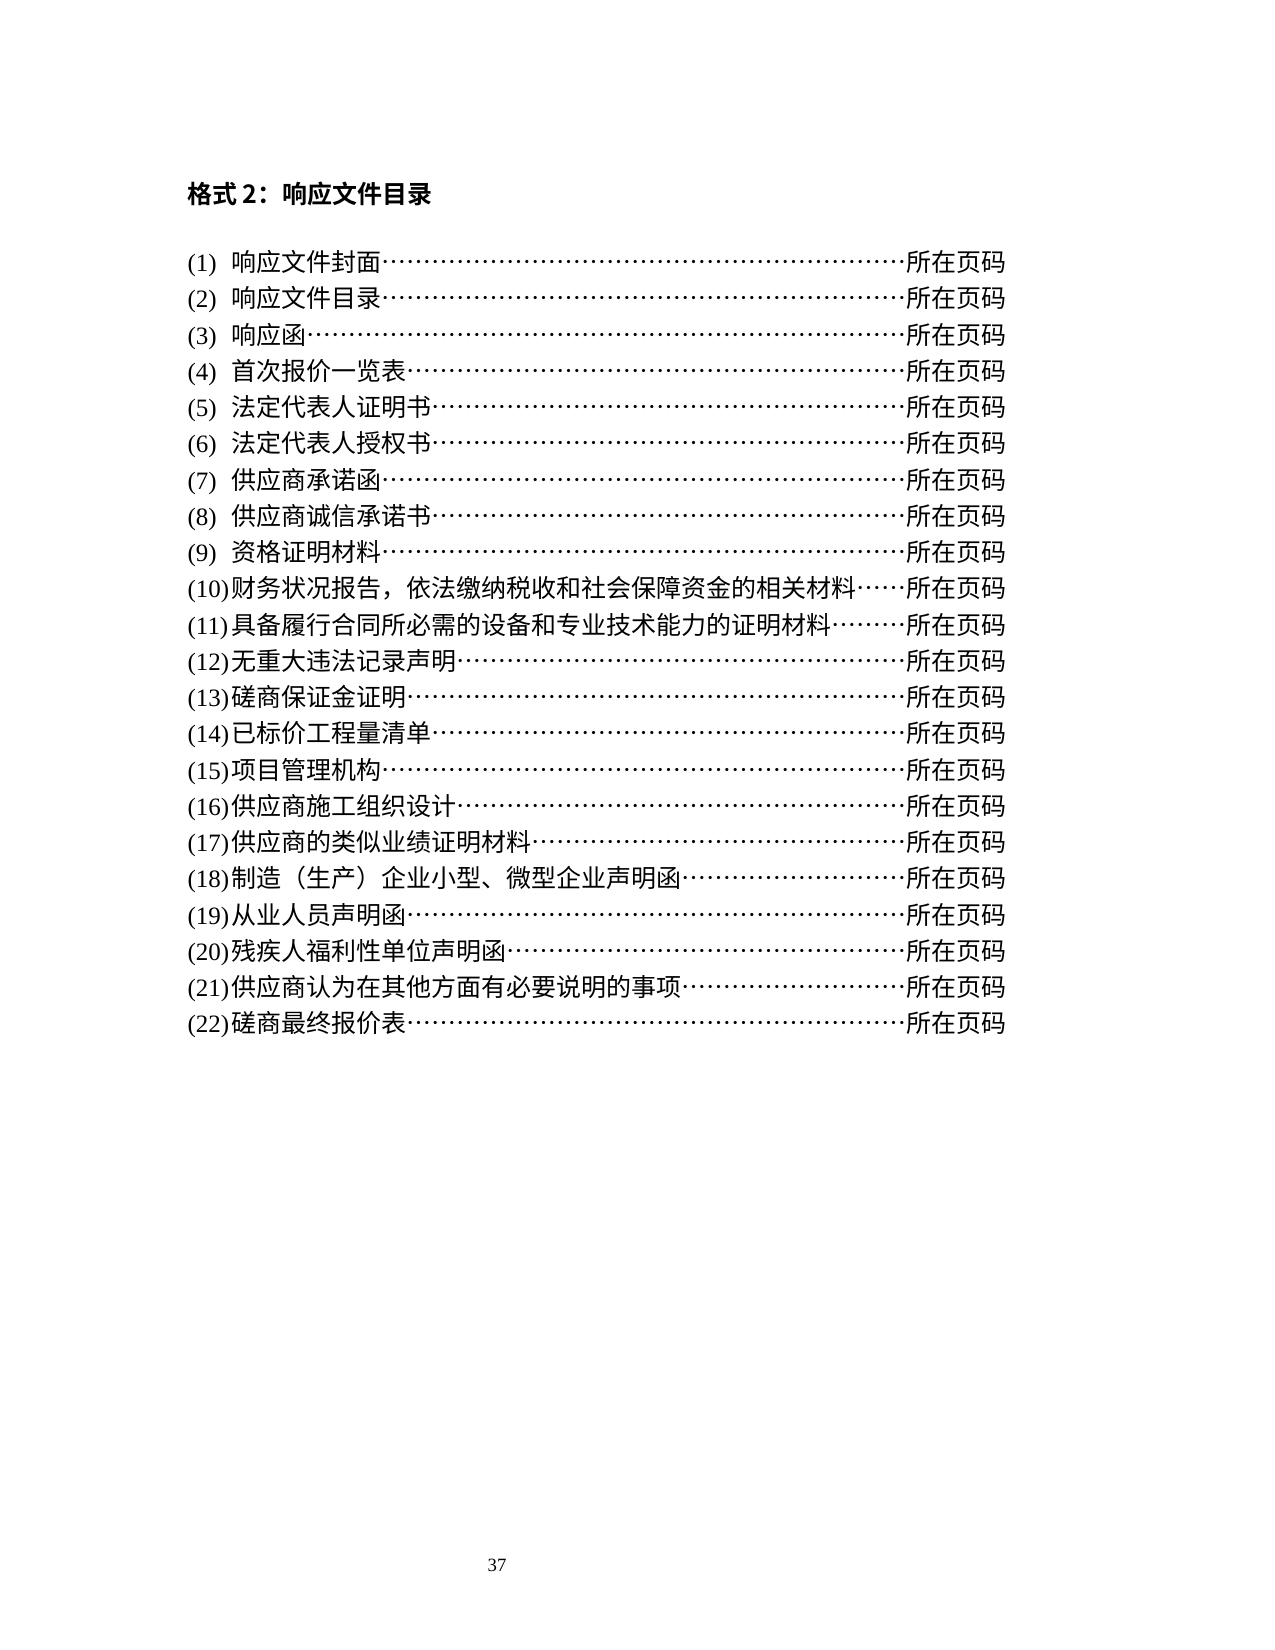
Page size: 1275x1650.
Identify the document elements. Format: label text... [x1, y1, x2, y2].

list 法定代表人授权书…………………………………………………所在页码 [187, 424, 1088, 460]
list 项目管理机构………………………………………………………所在页码 [187, 750, 1088, 786]
list 供应商认为在其他方面有必要说明的事项………………………所在页码 [187, 968, 1088, 1004]
list 供应商施工组织设计………………………………………………所在页码 [187, 786, 1088, 823]
list 供应商诚信承诺书…………………………………………………所在页码 [187, 496, 1088, 533]
list 磋商保证金证明……………………………………………………所在页码 [187, 678, 1088, 714]
list 响应函………………………………………………………………所在页码 [187, 315, 1088, 351]
list 从业人员声明函……………………………………………………所在页码 [187, 895, 1088, 931]
list 响应文件目录………………………………………………………所在页码 [187, 279, 1088, 315]
list 残疾人福利性单位声明函…………………………………………所在页码 [187, 931, 1088, 968]
list 无重大违法记录声明………………………………………………所在页码 [187, 641, 1088, 678]
list 供应商的类似业绩证明材料………………………………………所在页码 [187, 823, 1088, 859]
list 磋商最终报价表……………………………………………………所在页码 [187, 1004, 1088, 1040]
list 法定代表人证明书…………………………………………………所在页码 [187, 388, 1088, 424]
title 格式2：响应文件目录 [187, 175, 1088, 211]
list 响应文件封面………………………………………………………所在页码 [187, 243, 1088, 279]
list 首次报价一览表……………………………………………………所在页码 [187, 351, 1088, 388]
list 制造（生产）企业小型、微型企业声明函………………………所在页码 [187, 859, 1088, 895]
list 具备履行合同所必需的设备和专业技术能力的证明材料………所在页码 [187, 605, 1088, 641]
list 已标价工程量清单…………………………………………………所在页码 [187, 714, 1088, 750]
list 资格证明材料………………………………………………………所在页码 [187, 533, 1088, 569]
list 财务状况报告，依法缴纳税收和社会保障资金的相关材料……所在页码 [187, 569, 1088, 605]
list 供应商承诺函………………………………………………………所在页码 [187, 460, 1088, 496]
